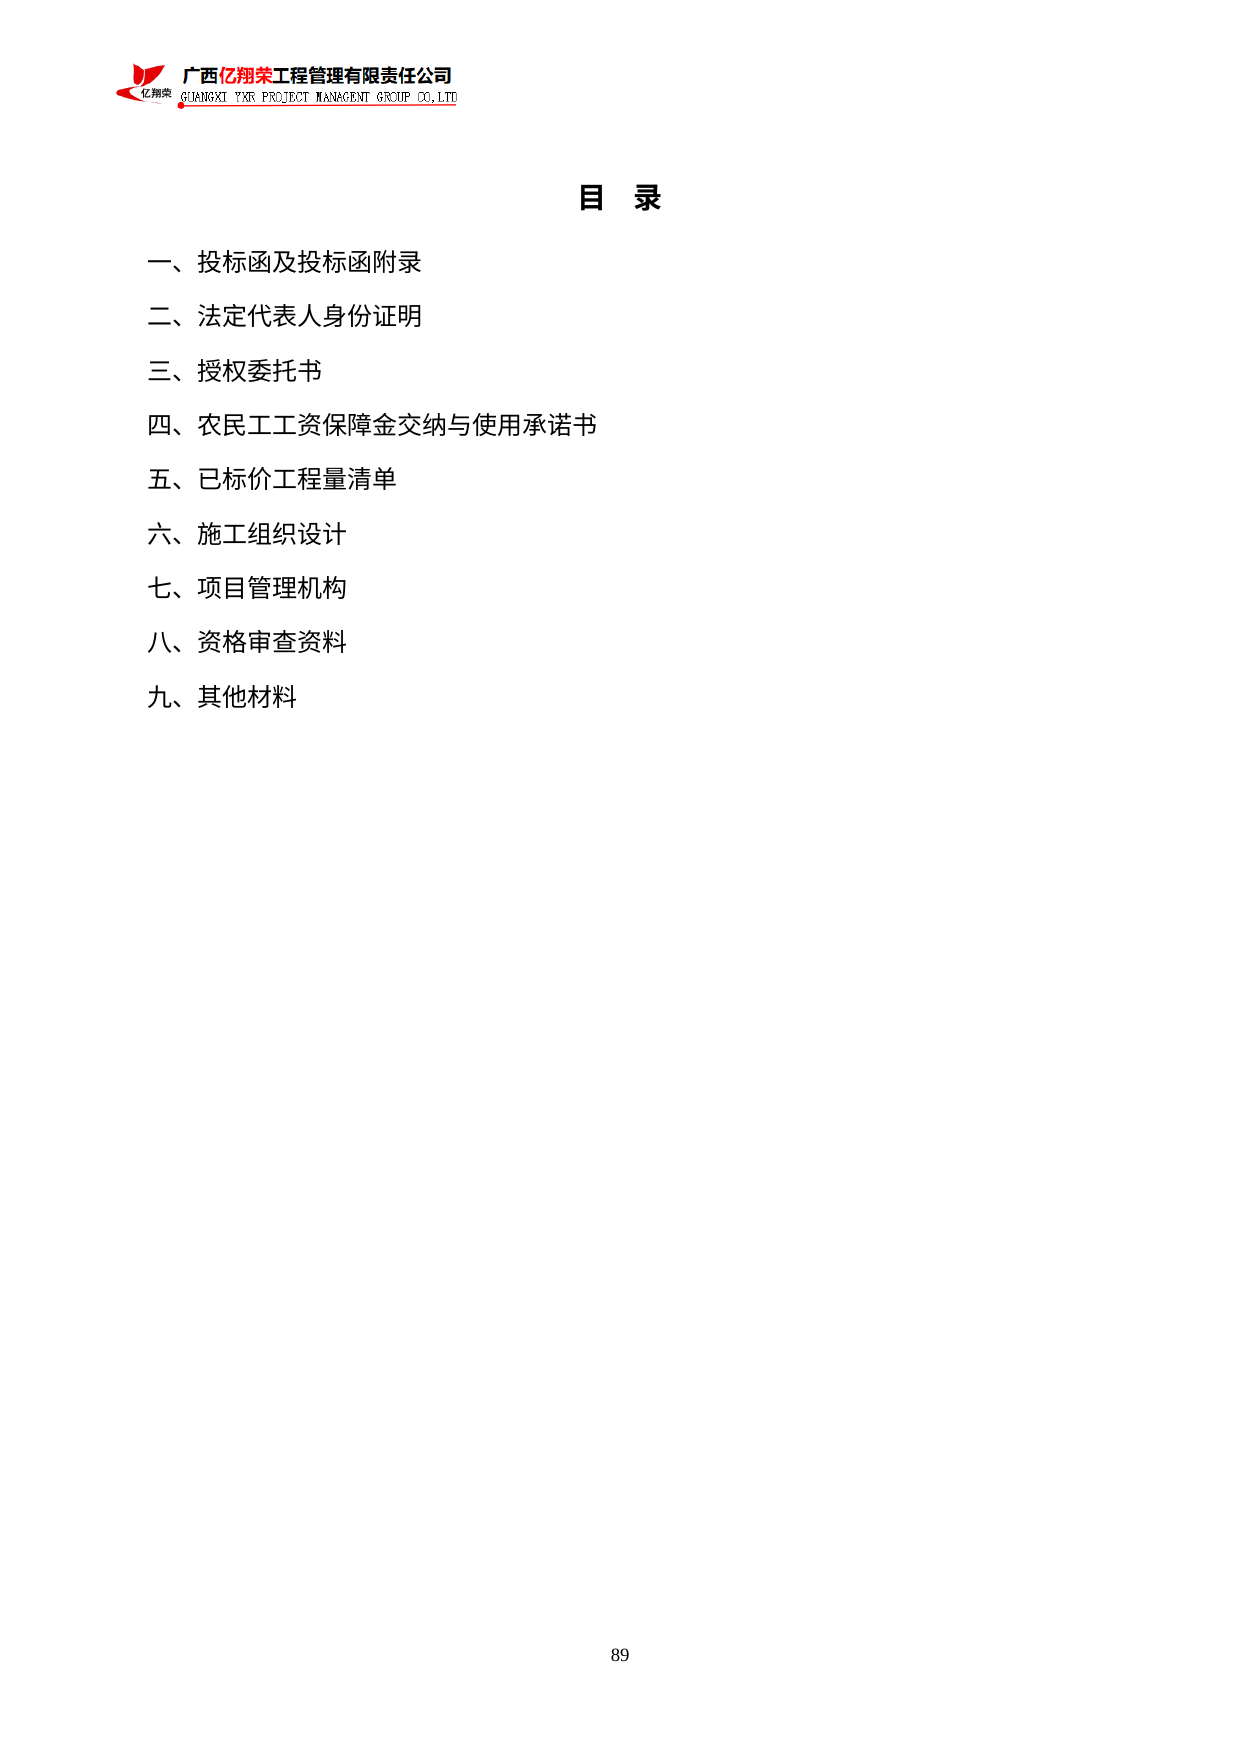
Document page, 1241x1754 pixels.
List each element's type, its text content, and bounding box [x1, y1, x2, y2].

text 四、农民工工资保障金交纳与使用承诺书 [148, 405, 842, 442]
text 目 录 [148, 175, 1093, 217]
text 七、项目管理机构 [148, 568, 842, 605]
text 二、法定代表人身份证明 [148, 297, 842, 333]
text 八、资格审查资料 [148, 623, 842, 659]
text 九、其他材料 [148, 677, 842, 713]
text 六、施工组织设计 [148, 514, 842, 550]
text 三、授权委托书 [148, 351, 842, 387]
picture [112, 60, 462, 113]
text 五、已标价工程量清单 [148, 460, 842, 496]
text 一、投标函及投标函附录 [148, 242, 842, 278]
